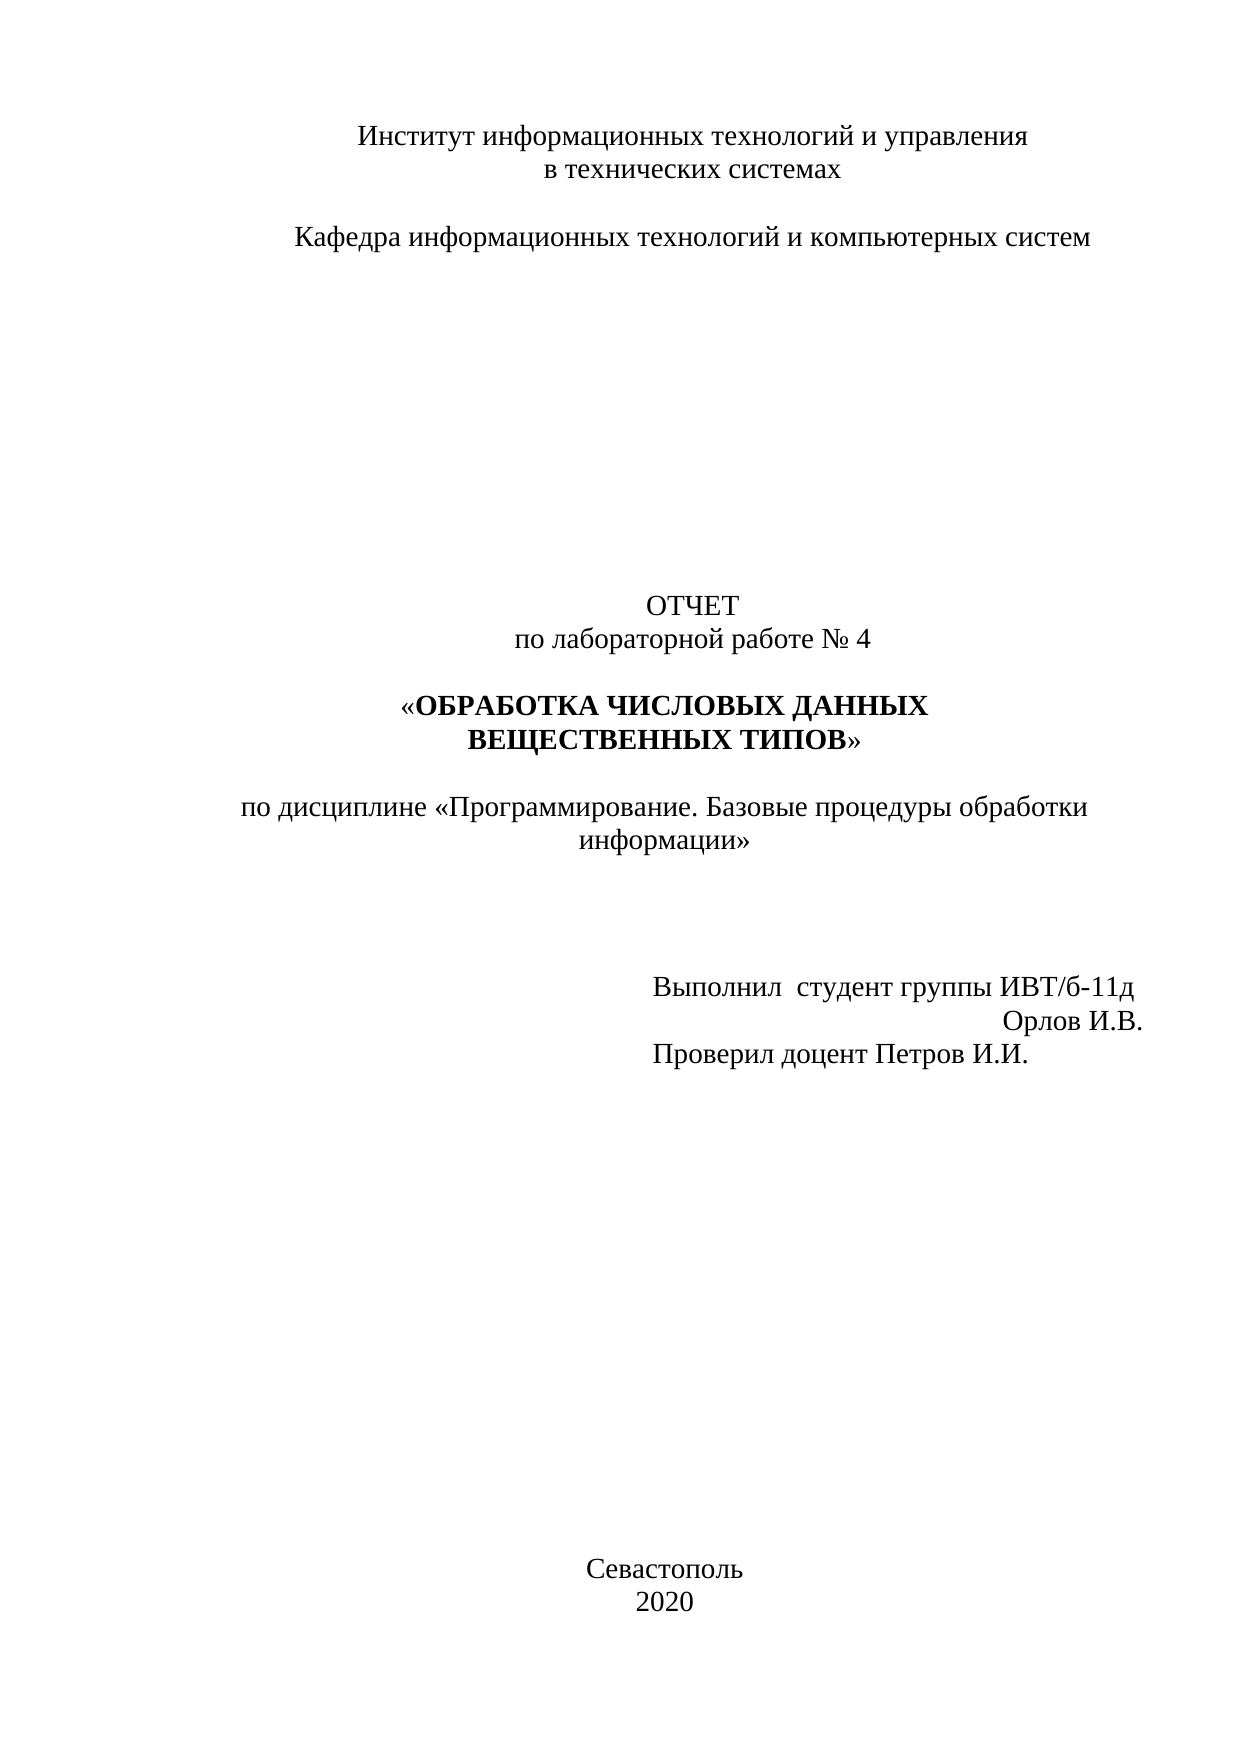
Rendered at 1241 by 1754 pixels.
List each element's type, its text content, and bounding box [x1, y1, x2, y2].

text ОТЧЕТ [177, 588, 1152, 621]
text по лабораторной работе № 4 [177, 621, 1152, 655]
text Севастополь [177, 1551, 1152, 1584]
text «ОБРАБОТКА ЧИСЛОВЫХ ДАННЫХ [177, 688, 1152, 722]
text по дисциплине «Программирование. Базовые процедуры обработки информации» [177, 789, 1152, 856]
text Институт информационных технологий и управления [177, 118, 1152, 152]
text Кафедра информационных технологий и компьютерных систем [177, 219, 1152, 252]
text ВЕЩЕСТВЕННЫХ ТИПОВ» [177, 722, 1152, 755]
text в технических системах [177, 152, 1152, 185]
text 2020 [177, 1584, 1152, 1618]
